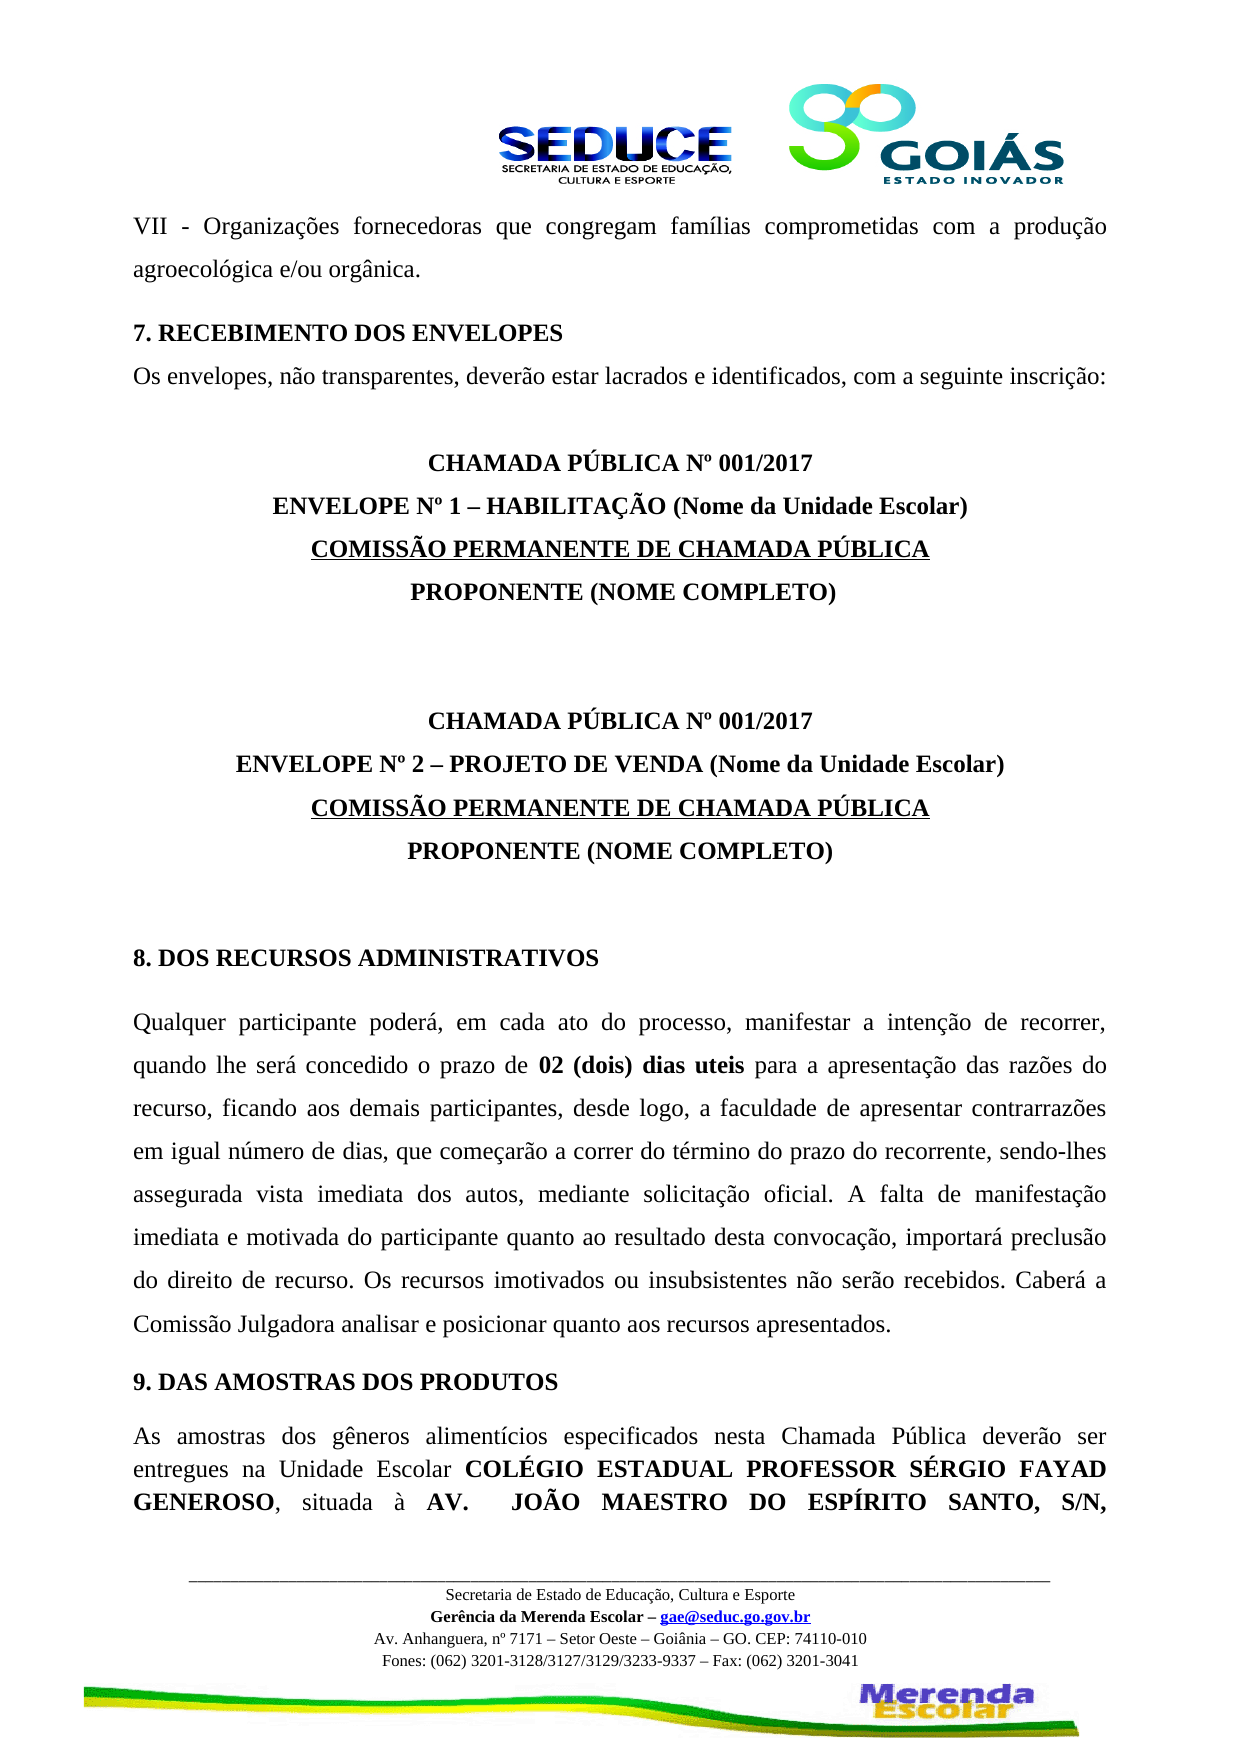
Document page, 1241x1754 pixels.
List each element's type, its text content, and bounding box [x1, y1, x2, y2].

text PROPONENTE (NOME COMPLETO) [133, 836, 1107, 864]
text 7. RECEBIMENTO DOS ENVELOPES [133, 318, 1107, 347]
text VII - Organizações fornecedoras que congregam famílias comprometidas com a produção agroecológica e/ou orgânica. [133, 211, 1107, 283]
text Qualquer participante poderá, em cada ato do processo, manifestar a intenção de recorrer, quando lhe será concedido o prazo de 02 (dois) dias uteis para a apresentação das razões do recurso, ficando aos demais participantes, desde logo, a faculdade de apresentar contrarrazões em igual número de dias, que começarão a correr do término do prazo do recorrente, sendo-lhes assegurada vista imediata dos autos, mediante solicitação oficial. A falta de manifestação imediata e motivada do participante quanto ao resultado desta convocação, importará preclusão do direito de recurso. Os recursos imotivados ou insubsistentes não serão recebidos. Caberá a Comissão Julgadora analisar e posicionar quanto aos recursos apresentados. [133, 1007, 1107, 1337]
text COMISSÃO PERMANENTE DE CHAMADA PÚBLICA [133, 534, 1107, 563]
text CHAMADA PÚBLICA Nº 001/2017 [133, 706, 1107, 735]
picture [477, 73, 1108, 212]
text ENVELOPE Nº 1 – HABILITAÇÃO (Nome da Unidade Escolar) [133, 491, 1107, 519]
text 8. DOS RECURSOS ADMINISTRATIVOS [133, 943, 1107, 972]
text PROPONENTE (NOME COMPLETO) [133, 577, 1107, 606]
text COMISSÃO PERMANENTE DE CHAMADA PÚBLICA [133, 793, 1107, 821]
text ENVELOPE Nº 2 – PROJETO DE VENDA (Nome da Unidade Escolar) [133, 749, 1107, 778]
text CHAMADA PÚBLICA Nº 001/2017 [133, 448, 1107, 476]
text 9. DAS AMOSTRAS DOS PRODUTOS [133, 1367, 1013, 1396]
text Os envelopes, não transparentes, deverão estar lacrados e identificados, com a seguinte inscrição: [133, 361, 1107, 390]
